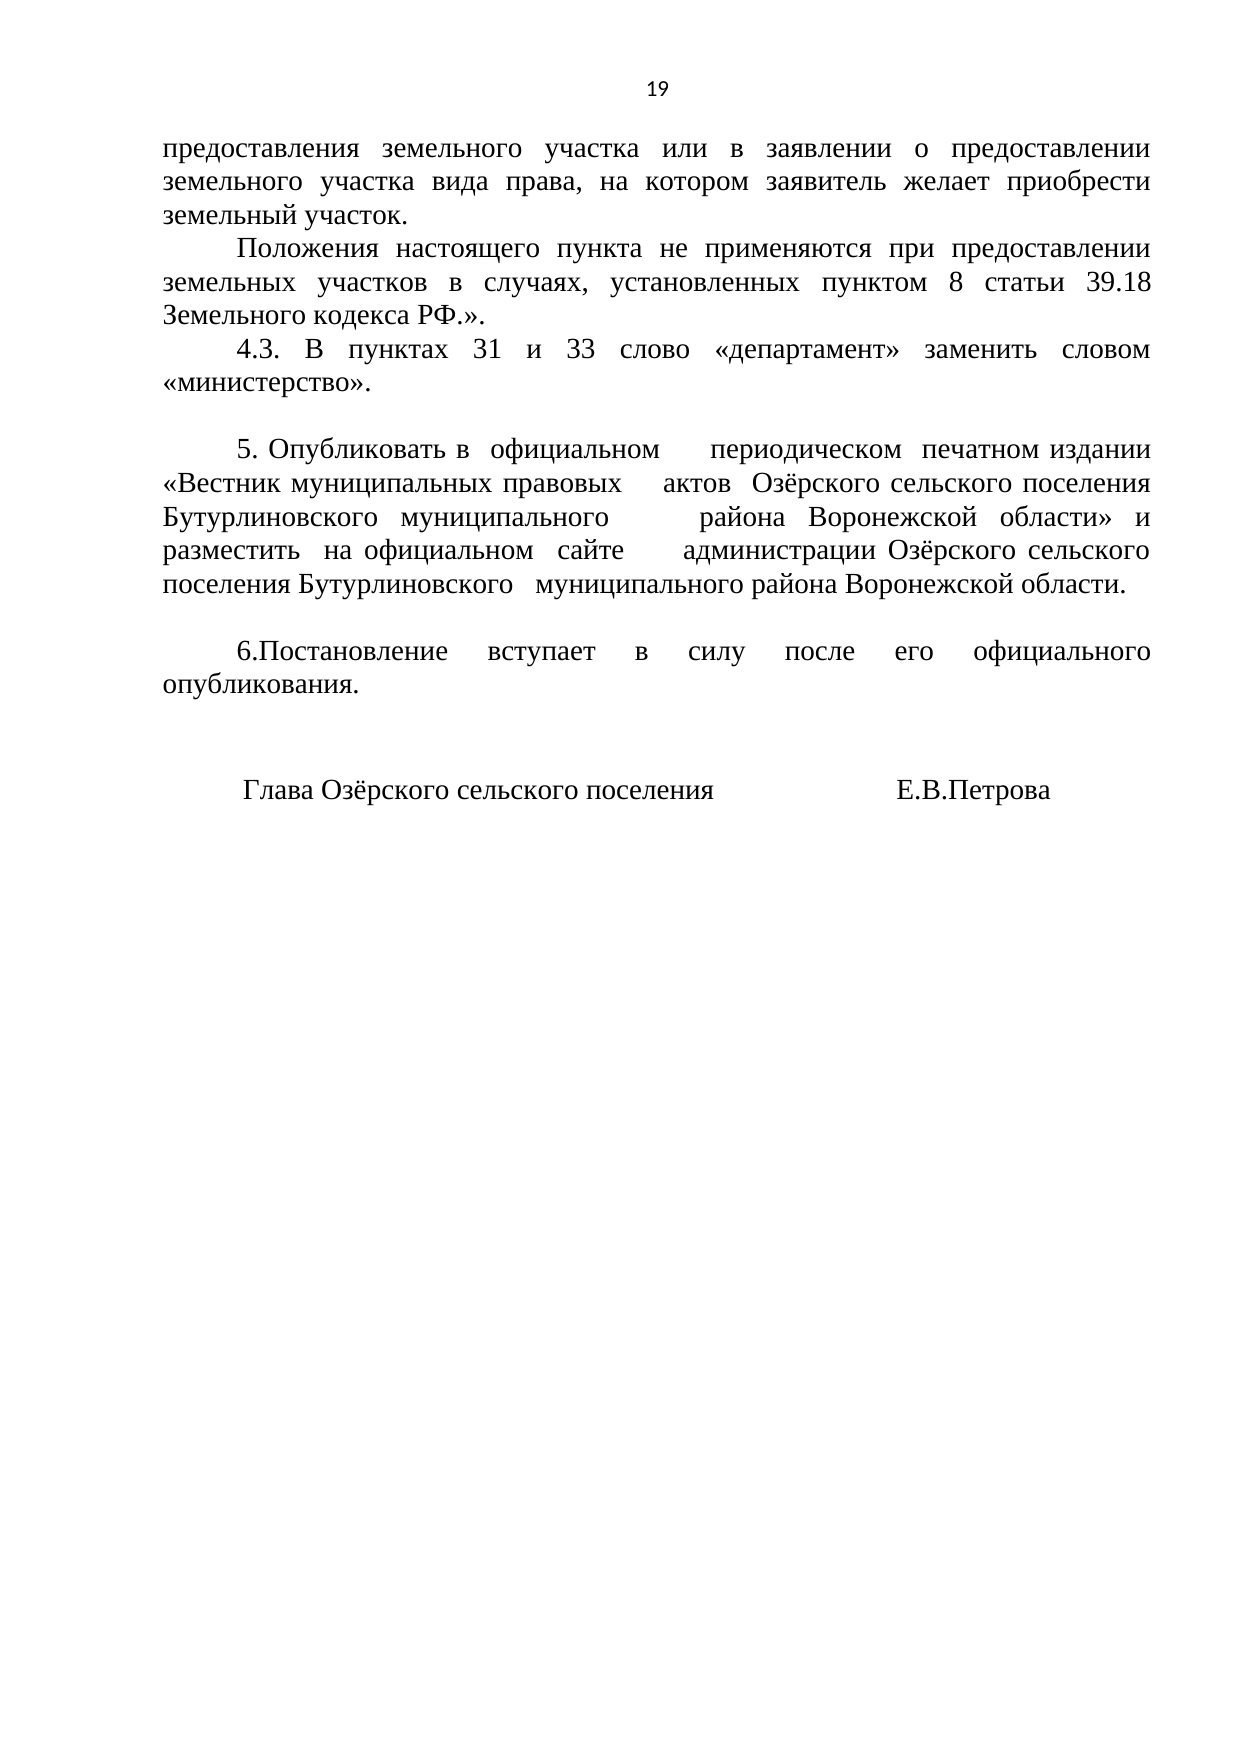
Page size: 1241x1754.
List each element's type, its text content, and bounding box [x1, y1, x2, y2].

text 4.3. В пунктах 31 и 33 слово «департамент» заменить словом «министерство». [162, 331, 1152, 398]
text Положения настоящего пункта не применяются при предоставлении земельных участков в случаях, установленных пунктом 8 статьи 39.18 Земельного кодекса РФ.». [162, 230, 1152, 331]
text Глава Озёрского сельского поселения Е.В.Петрова [162, 772, 1152, 806]
text 6.Постановление вступает в силу после его официального опубликования. [162, 633, 1152, 700]
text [162, 130, 1152, 230]
text 5. Опубликовать в официальном периодическом печатном издании «Вестник муниципальных правовых актов Озёрского сельского поселения Бутурлиновского муниципального района Воронежской области» и разместить на официальном сайте администрации Озёрского сельского поселения Бутурлиновского муниципального района Воронежской области. [162, 432, 1152, 599]
